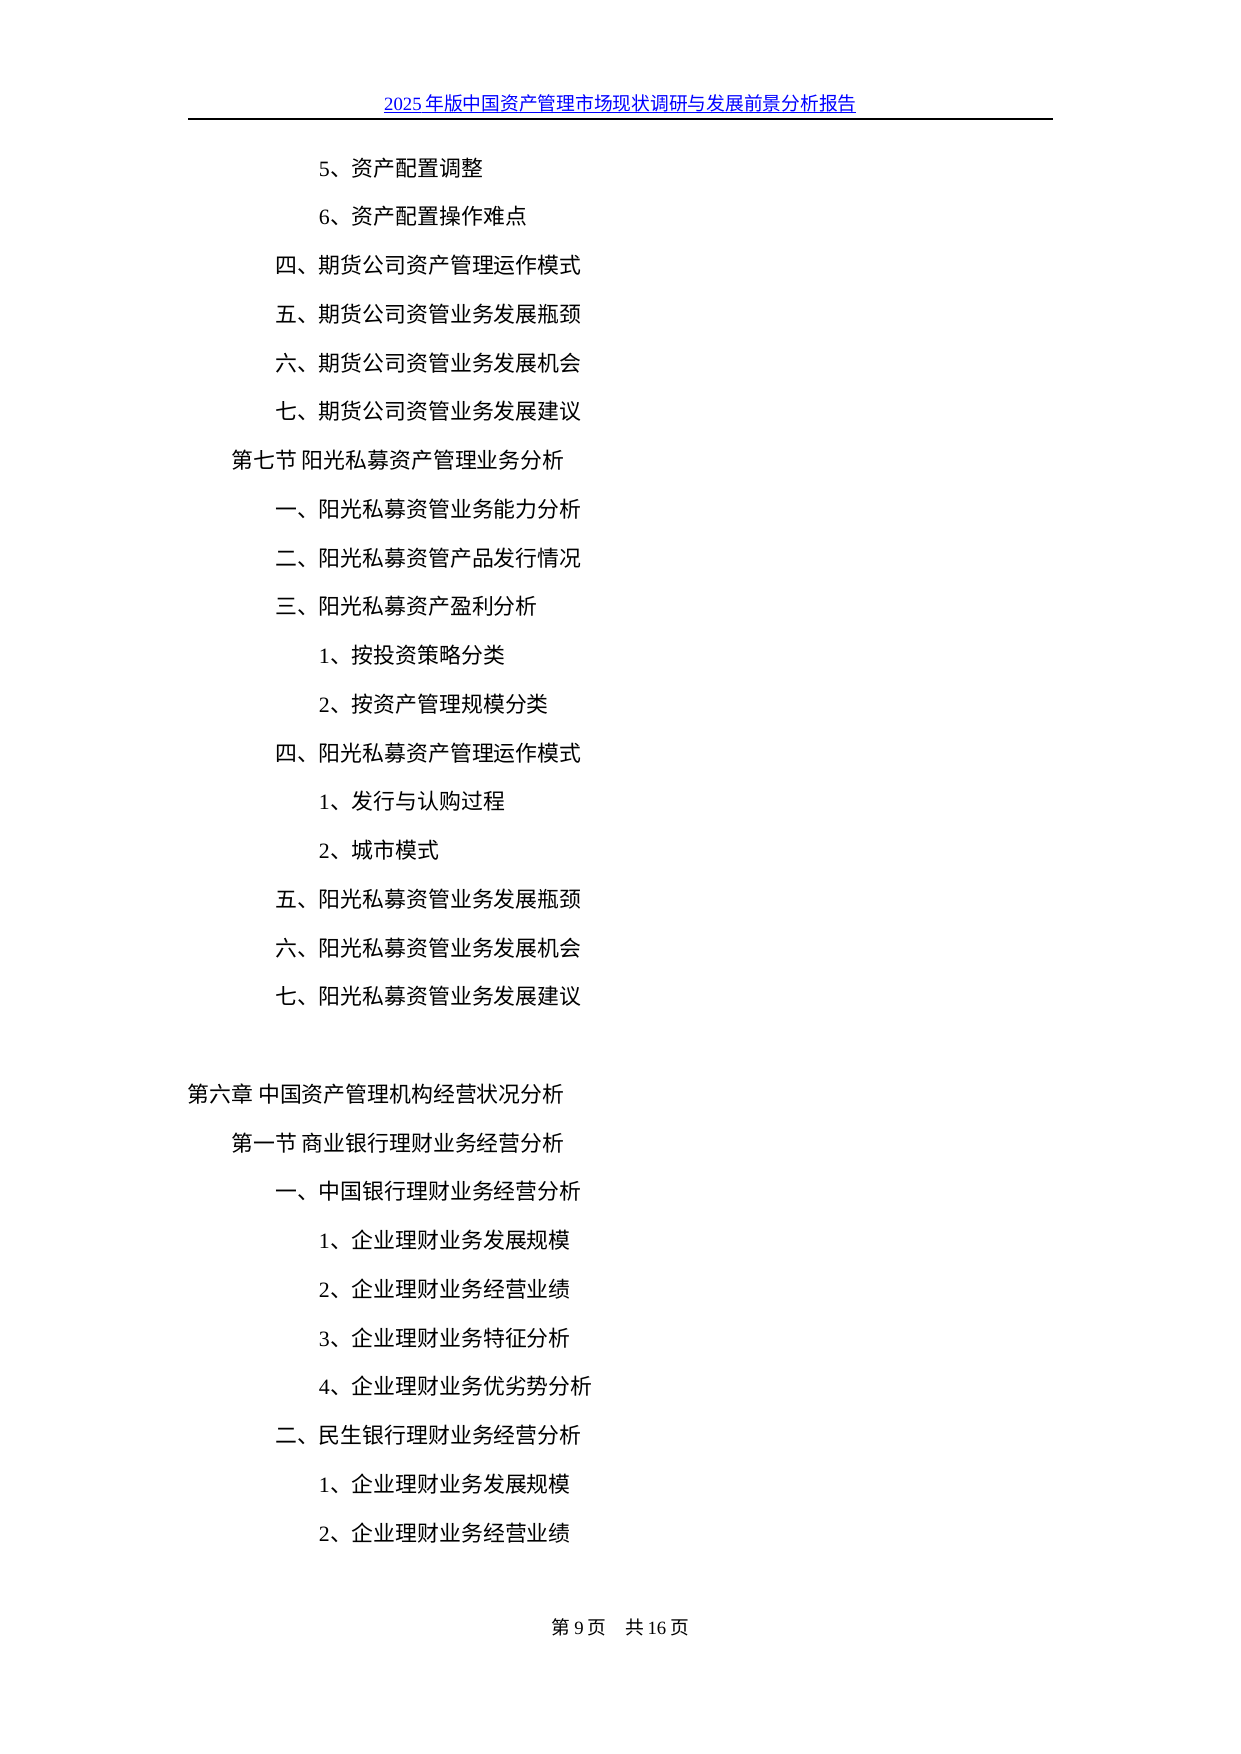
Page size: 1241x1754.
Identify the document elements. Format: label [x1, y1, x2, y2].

text [187, 150, 1053, 1548]
